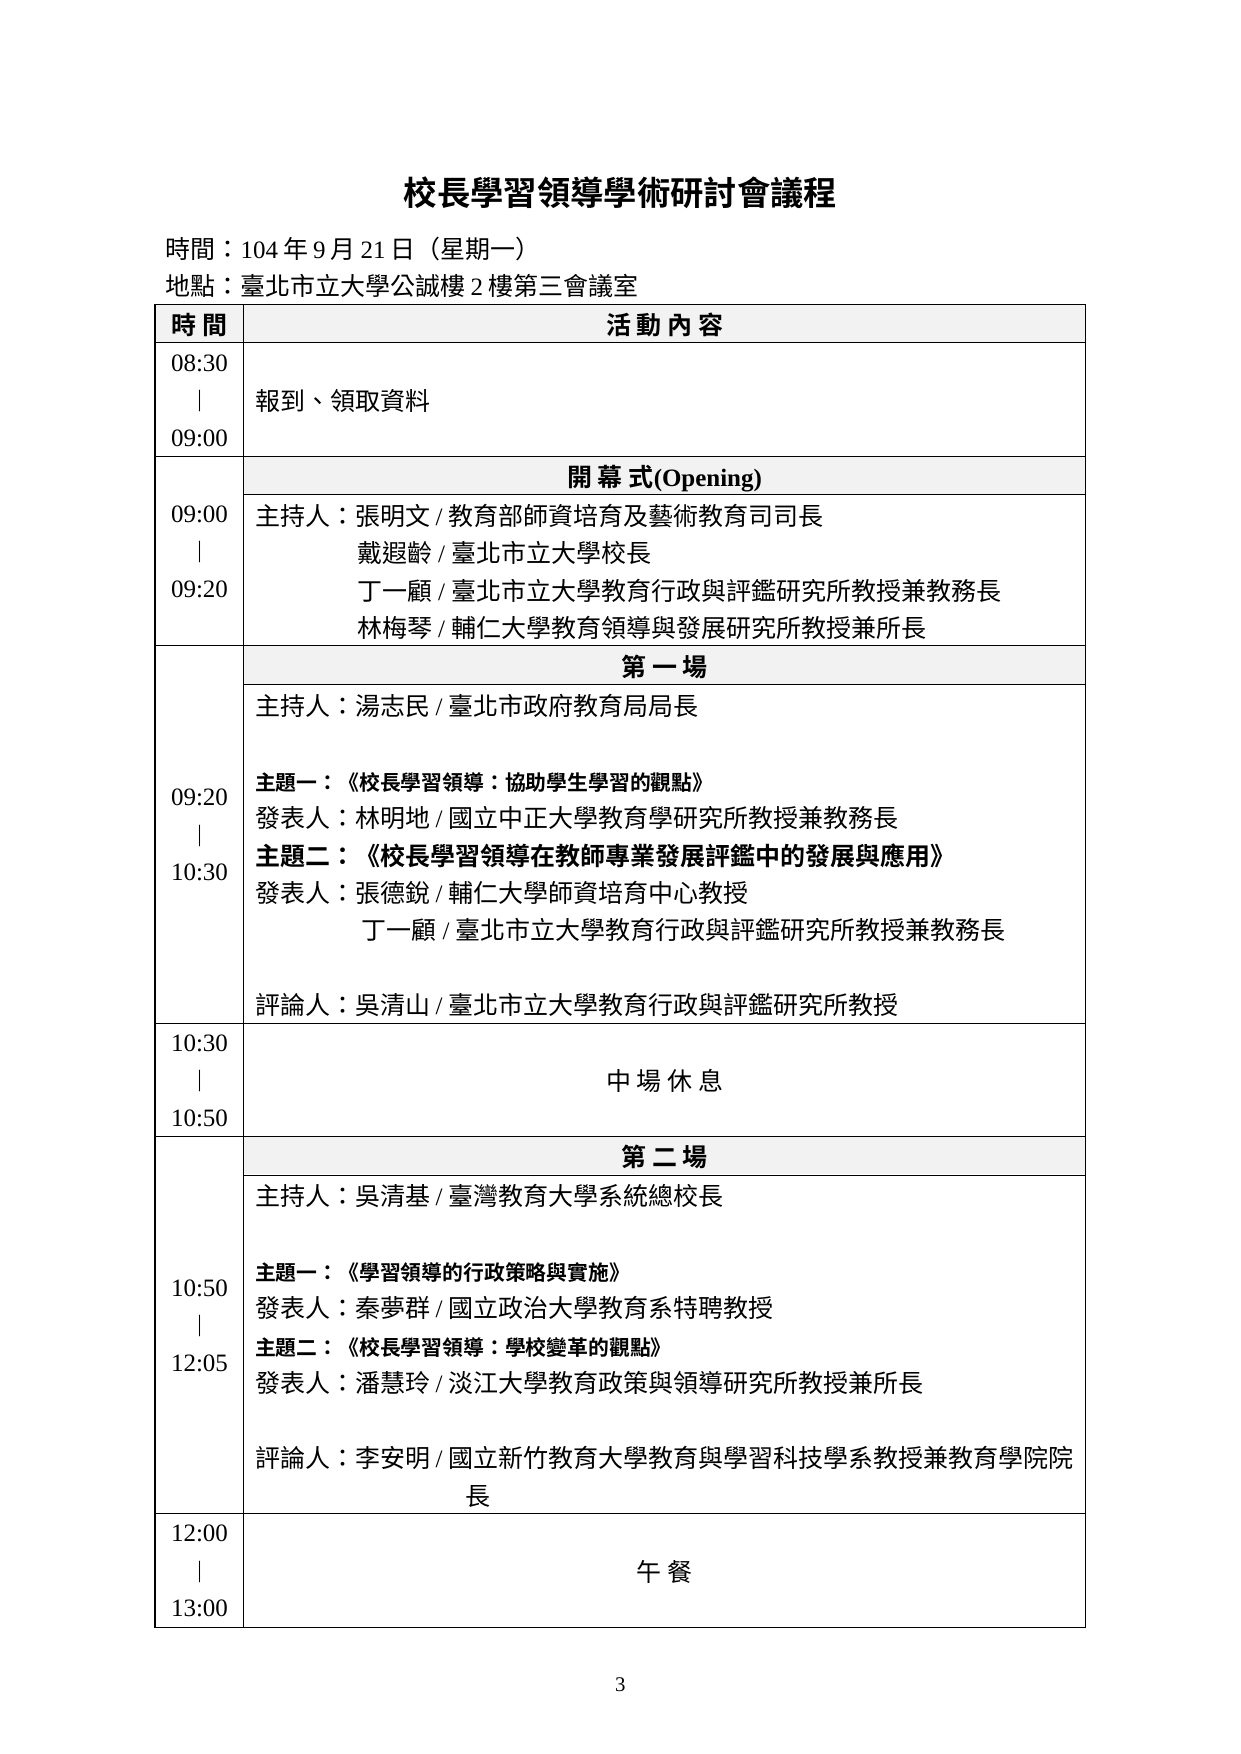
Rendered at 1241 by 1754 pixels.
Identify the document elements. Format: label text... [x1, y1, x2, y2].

table_cell 10:50 ︱ 12:05 [156, 1137, 243, 1513]
table_cell 第 一 場 [244, 646, 1085, 684]
table_cell 開 幕 式(Opening) [244, 457, 1085, 494]
table_cell 09:20 ︱ 10:30 [156, 646, 243, 1022]
table_cell 12:00 ︱ 13:00 [156, 1514, 243, 1627]
table_cell 中 場 休 息 [244, 1024, 1085, 1136]
table_cell 午 餐 [244, 1514, 1085, 1627]
table_cell 報到、領取資料 [244, 343, 1085, 456]
table_cell 第 二 場 [244, 1137, 1085, 1174]
table_cell 08:30 ︱ 09:00 [156, 343, 243, 456]
text 校長學習領導學術研討會議程 [165, 154, 1075, 229]
table_cell 主持人：吳清基 / 臺灣教育大學系統總校長 主題一：《學習領導的行政策略與實施》 發表人：秦夢群 / 國立政治大學教育系特聘教授 主題二：《校長學習領導：學校變革的觀點》 發表人：潘慧玲 / 淡江大學教育政策與領導研究所教授兼所長 評論人：李安明 / 國立新竹教育大學教育與學習科技學系教授兼教育學院院長 [244, 1176, 1085, 1513]
table_cell 10:30 ︱ 10:50 [156, 1024, 243, 1136]
text 地點：臺北市立大學公誠樓2樓第三會議室 [165, 266, 1075, 304]
table_cell 09:00 ︱ 09:20 [156, 457, 243, 645]
table_cell 主持人：張明文 / 教育部師資培育及藝術教育司司長 戴遐齡 / 臺北市立大學校長 丁一顧 / 臺北市立大學教育行政與評鑑研究所教授兼教務長 林梅琴 / 輔仁大學教育領導與發展研究所教授兼所長 [244, 495, 1085, 645]
table_cell 主持人：湯志民 / 臺北市政府教育局局長 主題一：《校長學習領導：協助學生學習的觀點》 發表人：林明地 / 國立中正大學教育學研究所教授兼教務長 主題二：《校長學習領導在教師專業發展評鑑中的發展與應用》 發表人：張德銳 / 輔仁大學師資培育中心教授 丁一顧 / 臺北市立大學教育行政與評鑑研究所教授兼教務長 評論人：吳清山 / 臺北市立大學教育行政與評鑑研究所教授 [244, 685, 1085, 1022]
table_header 時 間 [156, 305, 243, 342]
text 時間：104年9月21日（星期一） [165, 229, 1075, 266]
table_header 活 動 內 容 [244, 305, 1085, 342]
